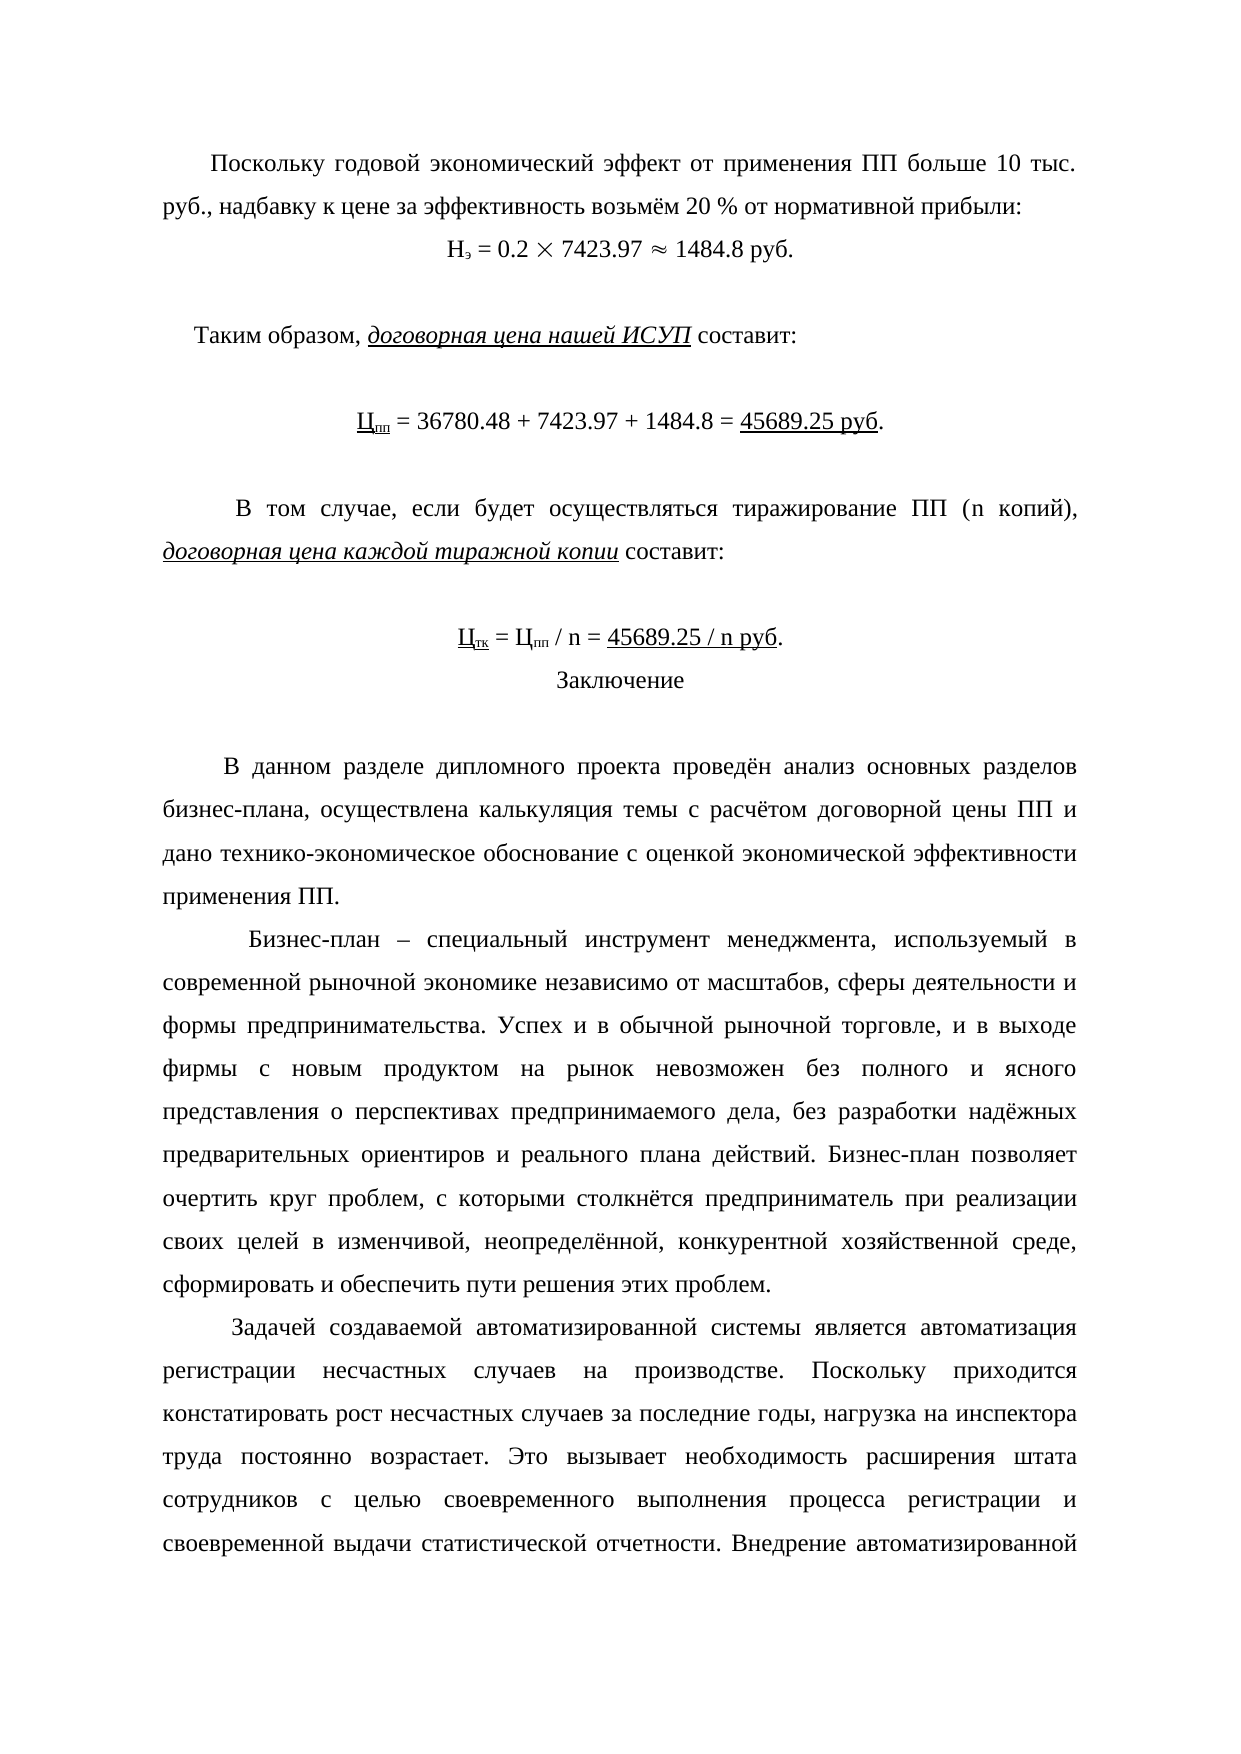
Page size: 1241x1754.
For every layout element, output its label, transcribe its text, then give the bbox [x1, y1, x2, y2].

text В том случае, если будет осуществляться тиражирование ПП (n копий), договорная цена каждой тиражной копии составит: [162, 493, 1078, 564]
text Поскольку годовой экономический эффект от применения ПП больше 10 тыс. руб., надбавку к цене за эффективность возьмём 20 % от нормативной прибыли: [162, 148, 1078, 219]
text Цтк = Цпп / n = 45689.25 / n руб. [162, 622, 1078, 651]
text Таким образом, договорная цена нашей ИСУП составит: [162, 320, 1078, 349]
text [162, 1312, 1078, 1556]
text Цпп = 36780.48 + 7423.97 + 1484.8 = 45689.25 руб. [162, 406, 1078, 435]
text Заключение [162, 665, 1078, 694]
text Нэ = 0.2 7423.97 1484.8 руб. [162, 234, 1078, 263]
text В данном разделе дипломного проекта проведён анализ основных разделов бизнес-плана, осуществлена калькуляция темы с расчётом договорной цены ПП и дано технико-экономическое обоснование с оценкой экономической эффективности применения ПП. [162, 751, 1078, 909]
text Бизнес-план – специальный инструмент менеджмента, используемый в современной рыночной экономике независимо от масштабов, сферы деятельности и формы предпринимательства. Успех и в обычной рыночной торговле, и в выходе фирмы с новым продуктом на рынок невозможен без полного и ясного представления о перспективах предпринимаемого дела, без разработки надёжных предварительных ориентиров и реального плана действий. Бизнес-план позволяет очертить круг проблем, с которыми столкнётся предприниматель при реализации своих целей в изменчивой, неопределённой, конкурентной хозяйственной среде, сформировать и обеспечить пути решения этих проблем. [162, 924, 1078, 1298]
